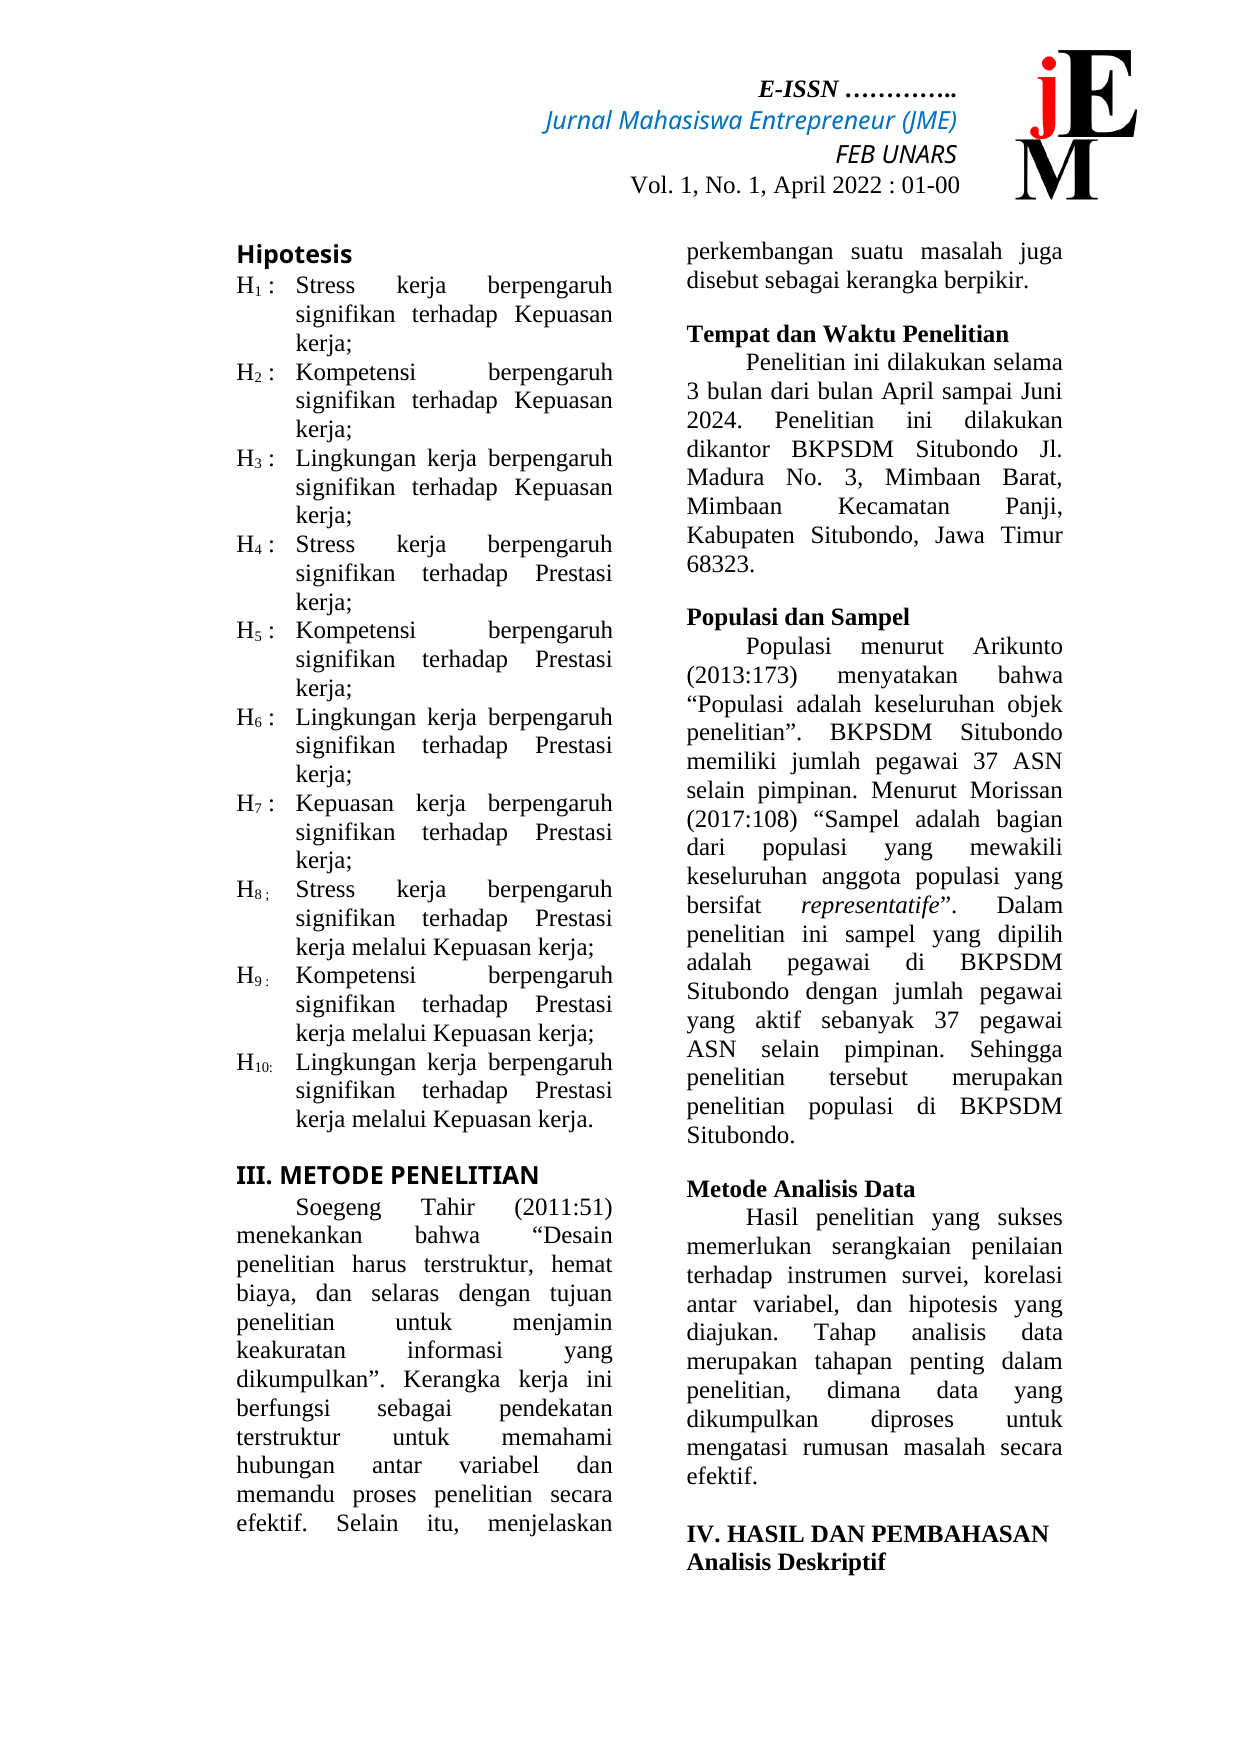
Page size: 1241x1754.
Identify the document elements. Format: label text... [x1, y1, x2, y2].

text Penelitian ini dilakukan selama 3 bulan dari bulan April sampai Juni 2024. Penelitian ini dilakukan dikantor BKPSDM Situbondo Jl. Madura No. 3, Mimbaan Barat, Mimbaan Kecamatan Panji, Kabupaten Situbondo, Jawa Timur 68323. [686, 347, 1063, 577]
text H10: Lingkungan kerja berpengaruh signifikan terhadap Prestasi kerja melalui Kepuasan kerja. [236, 1047, 613, 1133]
text H1 : Stress kerja berpengaruh signifikan terhadap Kepuasan kerja; [236, 270, 613, 357]
text H9 : Kompetensi berpengaruh signifikan terhadap Prestasi kerja melalui Kepuasan kerja; [236, 960, 613, 1047]
text Populasi menurut Arikunto (2013:173) menyatakan bahwa “Populasi adalah keseluruhan objek penelitian”. BKPSDM Situbondo memiliki jumlah pegawai 37 ASN selain pimpinan. Menurut Morissan (2017:108) “Sampel adalah bagian dari populasi yang mewakili keseluruhan anggota populasi yang bersifat representatife”. Dalam penelitian ini sampel yang dipilih adalah pegawai di BKPSDM Situbondo dengan jumlah pegawai yang aktif sebanyak 37 pegawai ASN selain pimpinan. Sehingga penelitian tersebut merupakan penelitian populasi di BKPSDM Situbondo. [686, 631, 1063, 1149]
text H3 : Lingkungan kerja berpengaruh signifikan terhadap Kepuasan kerja; [236, 443, 613, 529]
text Hipotesis [236, 236, 613, 270]
text H4 : Stress kerja berpengaruh signifikan terhadap Prestasi kerja; [236, 529, 613, 615]
subtitle Tempat dan Waktu Penelitian [686, 319, 1063, 347]
text Soegeng Tahir (2011:51) menekankan bahwa “Desain penelitian harus terstruktur, hemat biaya, dan selaras dengan tujuan penelitian untuk menjamin keakuratan informasi yang dikumpulkan”. Kerangka kerja ini berfungsi sebagai pendekatan terstruktur untuk memahami hubungan antar variabel dan memandu proses penelitian secara efektif. Selain itu, menjelaskan perkembangan suatu masalah juga disebut sebagai kerangka berpikir. [236, 1192, 613, 1537]
text Hasil penelitian yang sukses memerlukan serangkaian penilaian terhadap instrumen survei, korelasi antar variabel, dan hipotesis yang diajukan. Tahap analisis data merupakan tahapan penting dalam penelitian, dimana data yang dikumpulkan diproses untuk mengatasi rumusan masalah secara efektif. [686, 1202, 1063, 1490]
text H2 : Kompetensi berpengaruh signifikan terhadap Kepuasan kerja; [236, 357, 613, 443]
text H8 ; Stress kerja berpengaruh signifikan terhadap Prestasi kerja melalui Kepuasan kerja; [236, 874, 613, 960]
text III. METODE PENELITIAN [236, 1158, 613, 1192]
picture [1009, 33, 1155, 205]
subtitle Populasi dan Sampel [686, 602, 1063, 631]
subtitle Metode Analisis Data [686, 1174, 1063, 1202]
text H5 : Kompetensi berpengaruh signifikan terhadap Prestasi kerja; [236, 615, 613, 702]
text H6 : Lingkungan kerja berpengaruh signifikan terhadap Prestasi kerja; [236, 702, 613, 788]
text Analisis Deskriptif [686, 1547, 1063, 1576]
text H7 : Kepuasan kerja berpengaruh signifikan terhadap Prestasi kerja; [236, 788, 613, 874]
text IV. HASIL DAN PEMBAHASAN [686, 1519, 1063, 1547]
